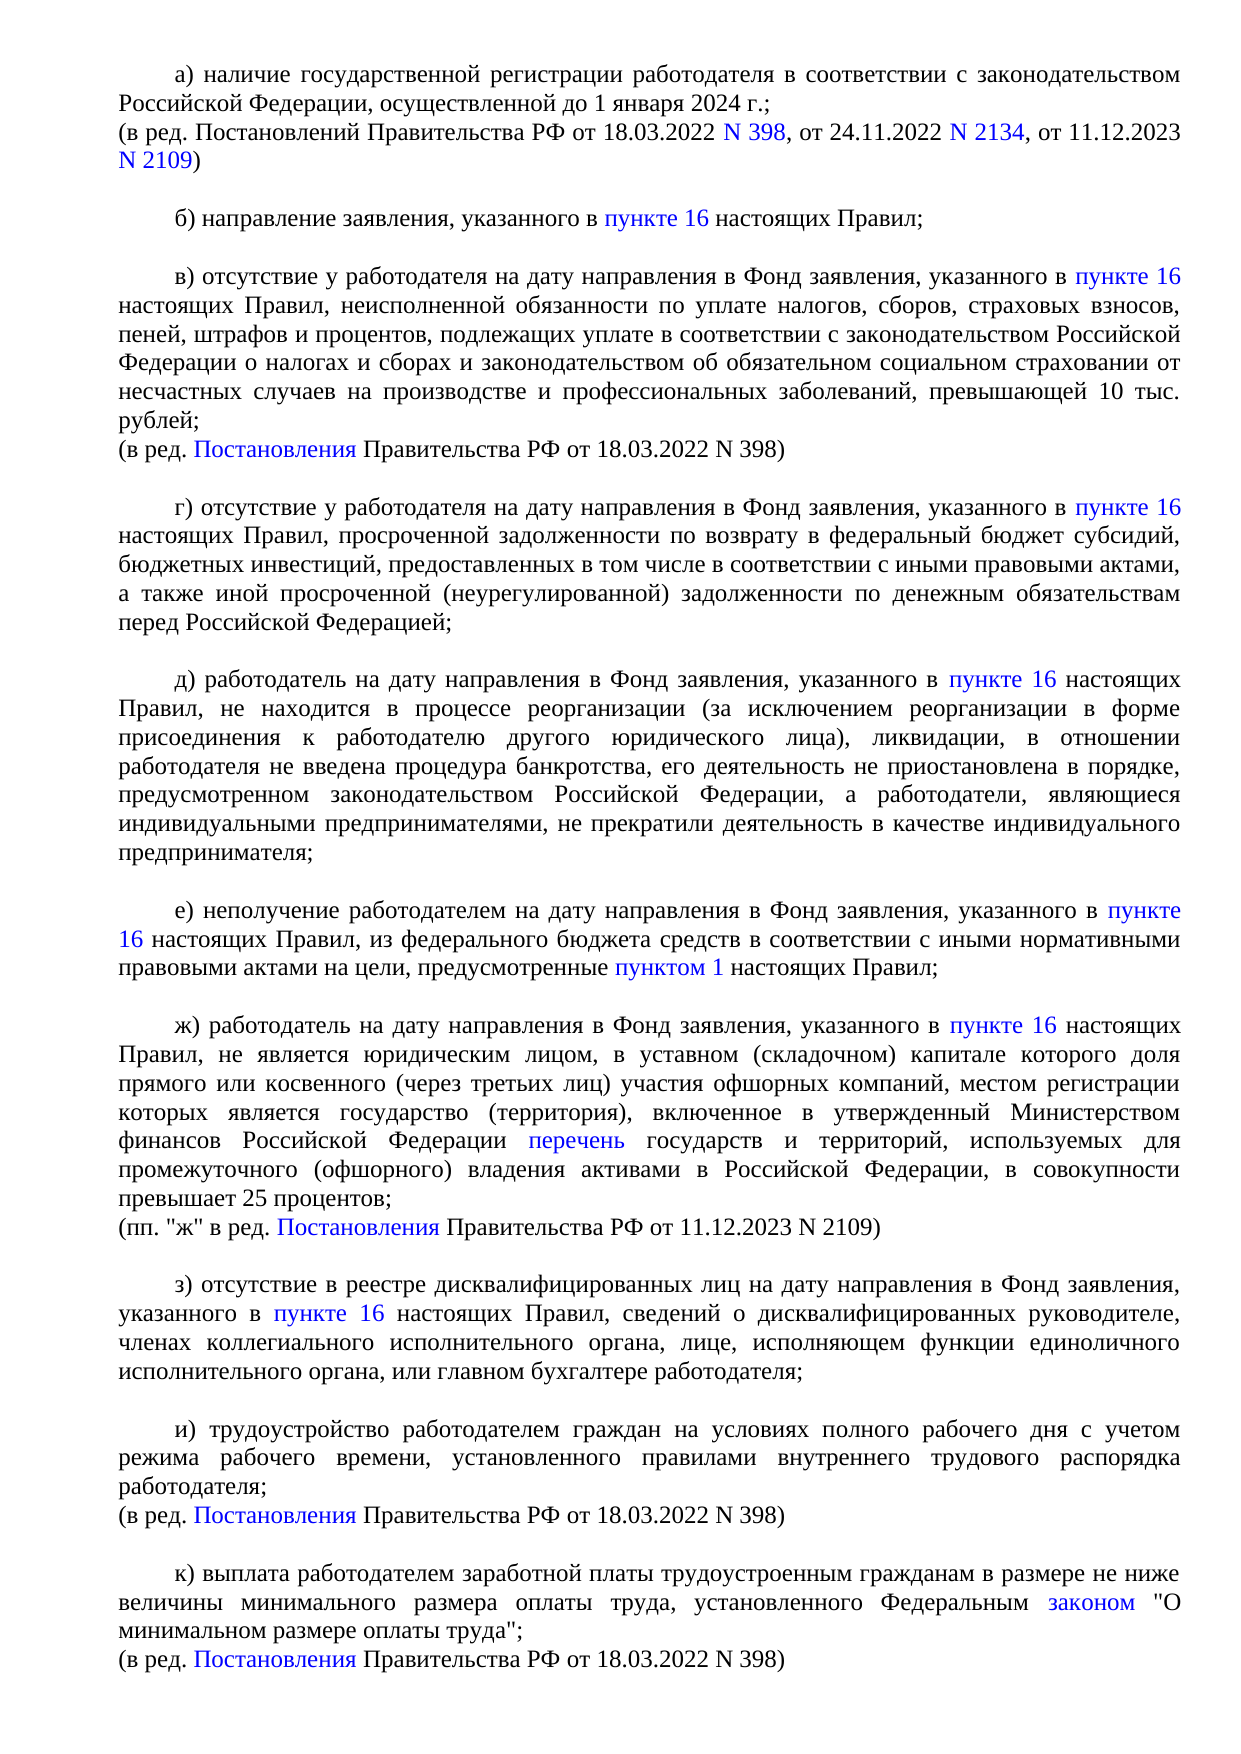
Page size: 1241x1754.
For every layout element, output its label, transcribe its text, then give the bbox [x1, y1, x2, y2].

text б) направление заявления, указанного в пункте 16 настоящих Правил; [118, 203, 1181, 232]
text в) отсутствие у работодателя на дату направления в Фонд заявления, указанного в пункте 16 настоящих Правил, неисполненной обязанности по уплате налогов, сборов, страховых взносов, пеней, штрафов и процентов, подлежащих уплате в соответствии с законодательством Российской Федерации о налогах и сборах и законодательством об обязательном социальном страховании от несчастных случаев на производстве и профессиональных заболеваний, превышающей 10 тыс. рублей; [118, 261, 1181, 434]
text к) выплата работодателем заработной платы трудоустроенным гражданам в размере не ниже величины минимального размера оплаты труда, установленного Федеральным законом "О минимальном размере оплаты труда"; [118, 1558, 1181, 1644]
text д) работодатель на дату направления в Фонд заявления, указанного в пункте 16 настоящих Правил, не находится в процессе реорганизации (за исключением реорганизации в форме присоединения к работодателю другого юридического лица), ликвидации, в отношении работодателя не введена процедура банкротства, его деятельность не приостановлена в порядке, предусмотренном законодательством Российской Федерации, а работодатели, являющиеся индивидуальными предпринимателями, не прекратили деятельность в качестве индивидуального предпринимателя; [118, 664, 1181, 866]
text з) отсутствие в реестре дисквалифицированных лиц на дату направления в Фонд заявления, указанного в пункте 16 настоящих Правил, сведений о дисквалифицированных руководителе, членах коллегиального исполнительного органа, лице, исполняющем функции единоличного исполнительного органа, или главном бухгалтере работодателя; [118, 1269, 1181, 1384]
text и) трудоустройство работодателем граждан на условиях полного рабочего дня с учетом режима рабочего времени, установленного правилами внутреннего трудового распорядка работодателя; [118, 1414, 1181, 1500]
text а) наличие государственной регистрации работодателя в соответствии с законодательством Российской Федерации, осуществленной до 1 января 2024 г.; [118, 59, 1181, 117]
text (в ред. Постановления Правительства РФ от 18.03.2022 N 398) [118, 1644, 1181, 1673]
text (в ред. Постановлений Правительства РФ от 18.03.2022 N 398, от 24.11.2022 N 2134, от 11.12.2023 N 2109) [118, 117, 1181, 174]
text е) неполучение работодателем на дату направления в Фонд заявления, указанного в пункте 16 настоящих Правил, из федерального бюджета средств в соответствии с иными нормативными правовыми актами на цели, предусмотренные пунктом 1 настоящих Правил; [118, 895, 1181, 981]
text ж) работодатель на дату направления в Фонд заявления, указанного в пункте 16 настоящих Правил, не является юридическим лицом, в уставном (складочном) капитале которого доля прямого или косвенного (через третьих лиц) участия офшорных компаний, местом регистрации которых является государство (территория), включенное в утвержденный Министерством финансов Российской Федерации перечень государств и территорий, используемых для промежуточного (офшорного) владения активами в Российской Федерации, в совокупности превышает 25 процентов; [118, 1010, 1181, 1212]
text (в ред. Постановления Правительства РФ от 18.03.2022 N 398) [118, 434, 1181, 462]
text (пп. "ж" в ред. Постановления Правительства РФ от 11.12.2023 N 2109) [118, 1212, 1181, 1240]
text (в ред. Постановления Правительства РФ от 18.03.2022 N 398) [118, 1500, 1181, 1529]
text г) отсутствие у работодателя на дату направления в Фонд заявления, указанного в пункте 16 настоящих Правил, просроченной задолженности по возврату в федеральный бюджет субсидий, бюджетных инвестиций, предоставленных в том числе в соответствии с иными правовыми актами, а также иной просроченной (неурегулированной) задолженности по денежным обязательствам перед Российской Федерацией; [118, 492, 1181, 635]
